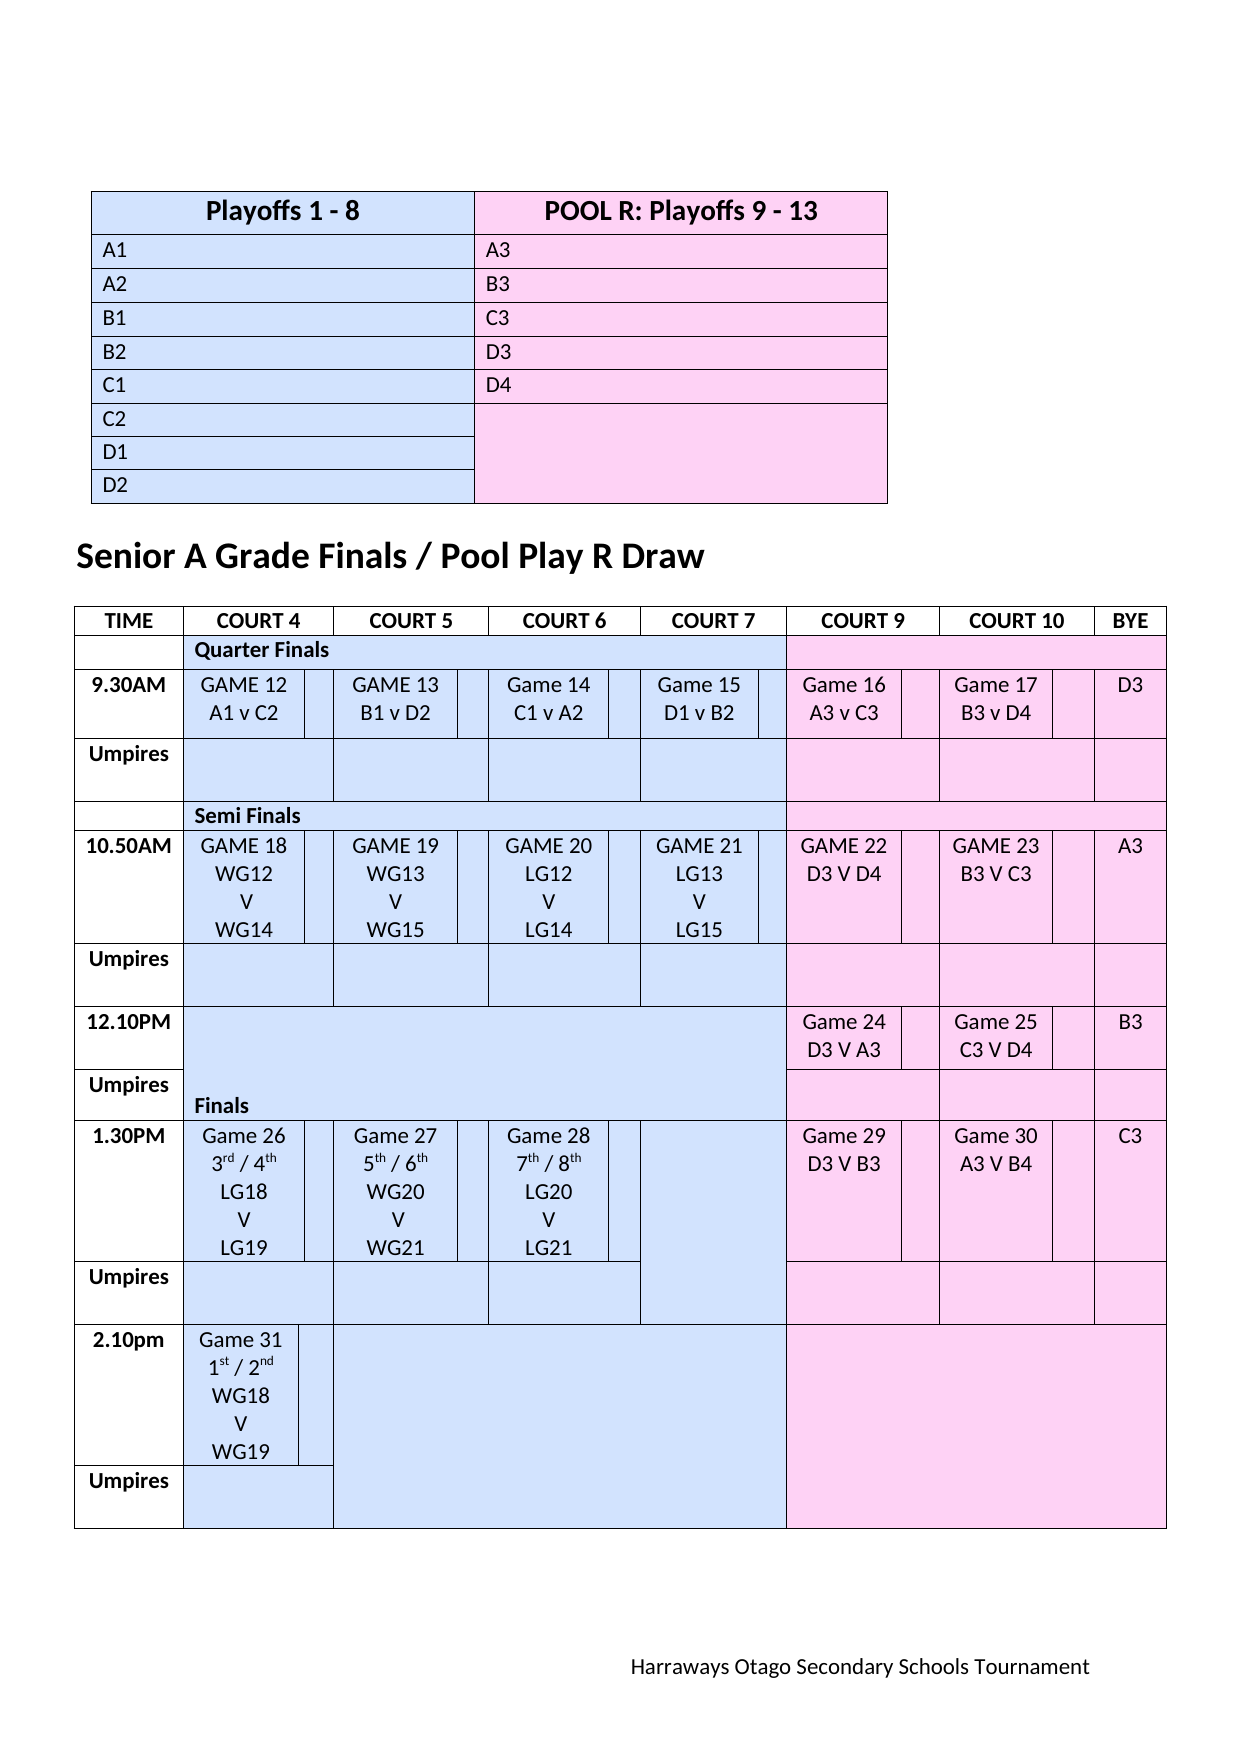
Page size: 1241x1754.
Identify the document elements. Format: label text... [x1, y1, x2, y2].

table_cell [1053, 670, 1094, 738]
table_cell [305, 670, 333, 738]
table_cell [475, 404, 887, 503]
table_header COURT 5 [334, 607, 488, 634]
table_cell [489, 1262, 640, 1324]
table_cell [641, 944, 786, 1006]
table_header COURT 7 [641, 607, 786, 634]
table_cell [759, 670, 786, 738]
table_cell [787, 802, 1166, 830]
text Senior A Grade Finals / Pool Play R Draw [76, 532, 1090, 577]
table_header Playoffs 1 - 8 [92, 192, 474, 234]
table_cell [902, 670, 939, 738]
table_cell B3 [475, 269, 887, 302]
table_cell [334, 944, 488, 1006]
table_cell [609, 670, 640, 738]
table_cell 2.10pm [75, 1325, 183, 1465]
table_header COURT 10 [940, 607, 1094, 634]
table_cell 10.50AM [75, 831, 183, 943]
table_cell [184, 1466, 333, 1528]
table_cell 12.10PM [75, 1007, 183, 1069]
table_cell [902, 1121, 939, 1261]
table_cell GAME 20 LG12 V LG14 [489, 831, 608, 943]
table_cell [641, 1121, 786, 1324]
table_cell Game 14 C1 v A2 [489, 670, 608, 738]
table_cell [787, 739, 939, 801]
table_cell Umpires [75, 1466, 183, 1528]
table_cell Game 27 5th / 6th WG20 V WG21 [334, 1121, 457, 1261]
table_cell [75, 802, 183, 830]
table_cell Game 17 B3 v D4 [940, 670, 1052, 738]
table_header COURT 4 [184, 607, 333, 634]
table_cell [1053, 831, 1094, 943]
table_cell [609, 1121, 640, 1261]
table_cell [787, 1262, 939, 1324]
table_cell D3 [475, 337, 887, 369]
table_cell [305, 831, 333, 943]
table_cell Game 30 A3 V B4 [940, 1121, 1052, 1261]
table_cell D3 [1095, 670, 1166, 738]
table_cell D2 [92, 470, 474, 503]
table_cell Game 24 D3 V A3 [787, 1007, 901, 1069]
table_cell [334, 1325, 786, 1528]
table_cell GAME 19 WG13 V WG15 [334, 831, 457, 943]
table_cell D4 [475, 370, 887, 403]
table_cell [759, 831, 786, 943]
table_cell GAME 18 WG12 V WG14 [184, 831, 304, 943]
table_cell Game 28 7th / 8th LG20 V LG21 [489, 1121, 608, 1261]
table_cell [940, 1070, 1094, 1120]
table_cell [489, 739, 640, 801]
table_cell [1095, 944, 1166, 1006]
table_header TIME [75, 607, 183, 634]
table_cell [184, 739, 333, 801]
table_cell C1 [92, 370, 474, 403]
table_cell Semi Finals [184, 802, 786, 830]
table_cell [940, 944, 1094, 1006]
table_cell [75, 636, 183, 669]
table_cell Umpires [75, 1262, 183, 1324]
table_cell GAME 13 B1 v D2 [334, 670, 457, 738]
table_cell Game 25 C3 V D4 [940, 1007, 1052, 1069]
table_cell A2 [92, 269, 474, 302]
table_cell Game 15 D1 v B2 [641, 670, 758, 738]
table_cell [1095, 1070, 1166, 1120]
table_header COURT 9 [787, 607, 939, 634]
table_cell GAME 21 LG13 V LG15 [641, 831, 758, 943]
table_cell Game 16 A3 v C3 [787, 670, 901, 738]
table_cell C3 [475, 303, 887, 336]
table_cell [940, 739, 1094, 801]
table_cell [1053, 1007, 1094, 1069]
table_cell C2 [92, 404, 474, 436]
table_cell Umpires [75, 1070, 183, 1120]
table_cell [458, 1121, 488, 1261]
table_cell [787, 1325, 1166, 1528]
table_cell Quarter Finals [184, 636, 786, 669]
table_cell GAME 22 D3 V D4 [787, 831, 901, 943]
table_cell [787, 636, 1166, 669]
table_cell 1.30PM [75, 1121, 183, 1261]
table_header BYE [1095, 607, 1166, 634]
table_cell A1 [92, 235, 474, 268]
table_cell B2 [92, 337, 474, 369]
table_cell [1095, 739, 1166, 801]
table_cell Umpires [75, 739, 183, 801]
table_cell [787, 1070, 939, 1120]
table_cell [458, 670, 488, 738]
table_cell [1095, 1262, 1166, 1324]
table_cell Umpires [75, 944, 183, 1006]
table_cell [299, 1325, 333, 1465]
table_cell C3 [1095, 1121, 1166, 1261]
table_cell [334, 739, 488, 801]
table_header COURT 6 [489, 607, 640, 634]
table_cell GAME 23 B3 V C3 [940, 831, 1052, 943]
table_cell [1053, 1121, 1094, 1261]
table_cell GAME 12 A1 v C2 [184, 670, 304, 738]
table_header POOL R: Playoffs 9 - 13 [475, 192, 887, 234]
table_cell [184, 1262, 333, 1324]
table_cell [940, 1262, 1094, 1324]
table_cell [609, 831, 640, 943]
table_cell B3 [1095, 1007, 1166, 1069]
table_cell 9.30AM [75, 670, 183, 738]
table_cell [305, 1121, 333, 1261]
table_cell A3 [475, 235, 887, 268]
table_cell D1 [92, 437, 474, 469]
table_cell [902, 831, 939, 943]
table_cell [334, 1262, 488, 1324]
table_cell [641, 739, 786, 801]
table_cell Finals [184, 1007, 786, 1120]
table_cell Game 29 D3 V B3 [787, 1121, 901, 1261]
table_cell A3 [1095, 831, 1166, 943]
table_cell B1 [92, 303, 474, 336]
table_cell [458, 831, 488, 943]
table_cell [902, 1007, 939, 1069]
table_cell [184, 944, 333, 1006]
table_cell [489, 944, 640, 1006]
table_cell Game 31 1st / 2nd WG18 V WG19 [184, 1325, 298, 1465]
table_cell Game 26 3rd / 4th LG18 V LG19 [184, 1121, 304, 1261]
table_cell [787, 944, 939, 1006]
